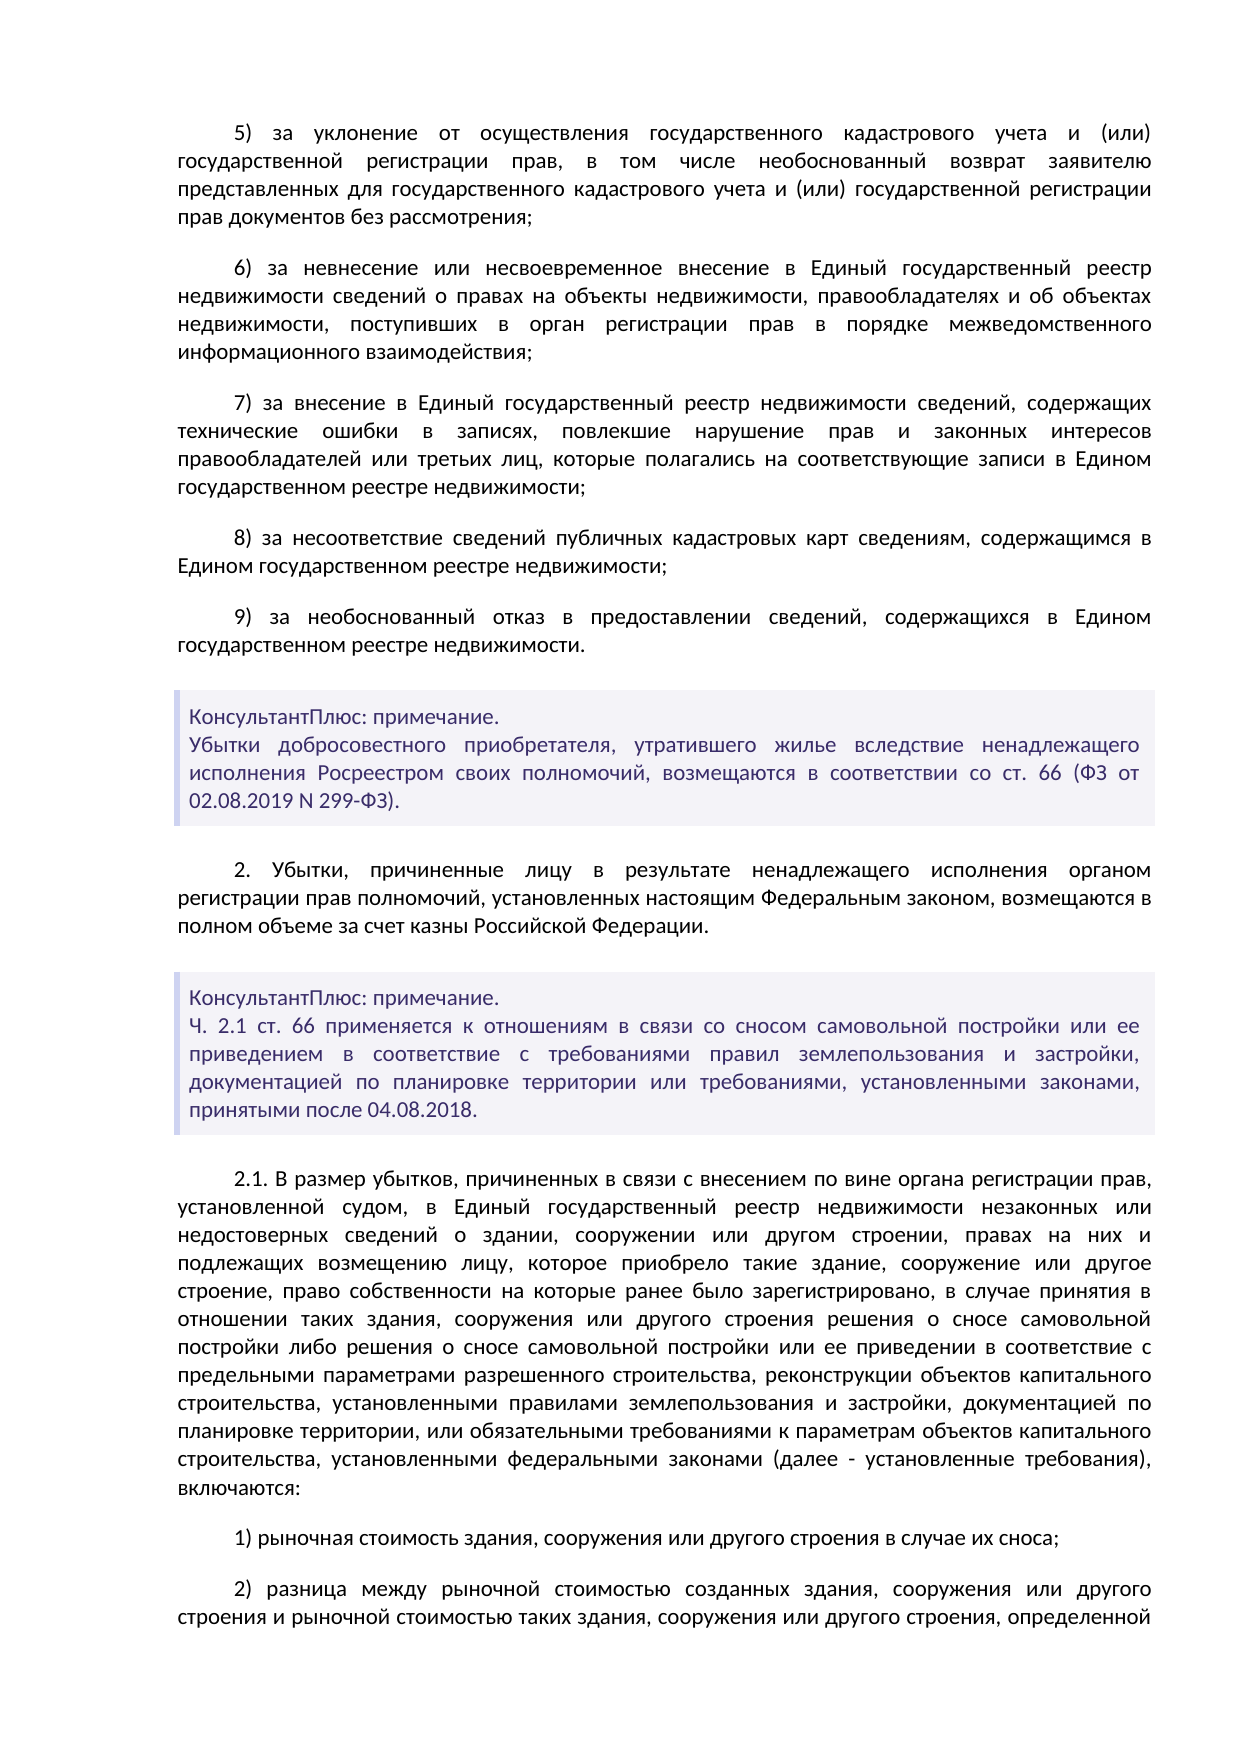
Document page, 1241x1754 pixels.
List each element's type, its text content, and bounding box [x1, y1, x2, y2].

text 9) за необоснованный отказ в предоставлении сведений, содержащихся в Едином государственном реестре недвижимости. [177, 602, 1152, 658]
text 2.1. В размер убытков, причиненных в связи с внесением по вине органа регистрации прав, установленной судом, в Единый государственный реестр недвижимости незаконных или недостоверных сведений о здании, сооружении или другом строении, правах на них и подлежащих возмещению лицу, которое приобрело такие здание, сооружение или другое строение, право собственности на которые ранее было зарегистрировано, в случае принятия в отношении таких здания, сооружения или другого строения решения о сносе самовольной постройки либо решения о сносе самовольной постройки или ее приведении в соответствие с предельными параметрами разрешенного строительства, реконструкции объектов капитального строительства, установленными правилами землепользования и застройки, документацией по планировке территории, или обязательными требованиями к параметрам объектов капитального строительства, установленными федеральными законами (далее - установленные требования), включаются: [177, 1164, 1152, 1501]
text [177, 1574, 1152, 1631]
text 2. Убытки, причиненные лицу в результате ненадлежащего исполнения органом регистрации прав полномочий, установленных настоящим Федеральным законом, возмещаются в полном объеме за счет казны Российской Федерации. [177, 855, 1152, 939]
text 6) за невнесение или несвоевременное внесение в Единый государственный реестр недвижимости сведений о правах на объекты недвижимости, правообладателях и об объектах недвижимости, поступивших в орган регистрации прав в порядке межведомственного информационного взаимодействия; [177, 253, 1152, 365]
text 1) рыночная стоимость здания, сооружения или другого строения в случае их сноса; [177, 1523, 1152, 1552]
text 7) за внесение в Единый государственный реестр недвижимости сведений, содержащих технические ошибки в записях, повлекшие нарушение прав и законных интересов правообладателей или третьих лиц, которые полагались на соответствующие записи в Едином государственном реестре недвижимости; [177, 388, 1152, 500]
text 5) за уклонение от осуществления государственного кадастрового учета и (или) государственной регистрации прав, в том числе необоснованный возврат заявителю представленных для государственного кадастрового учета и (или) государственной регистрации прав документов без рассмотрения; [177, 118, 1152, 230]
table_header КонсультантПлюс: примечание. Ч. 2.1 ст. 66 применяется к отношениям в связи со сносом самовольной постройки или ее приведением в соответствие с требованиями правил землепользования и застройки, документацией по планировке территории или требованиями, установленными законами, принятыми после 04.08.2018. [180, 972, 1149, 1135]
text 8) за несоответствие сведений публичных кадастровых карт сведениям, содержащимся в Едином государственном реестре недвижимости; [177, 523, 1152, 579]
table_header КонсультантПлюс: примечание. Убытки добросовестного приобретателя, утратившего жилье вследствие ненадлежащего исполнения Росреестром своих полномочий, возмещаются в соответствии со ст. 66 (ФЗ от 02.08.2019 N 299-ФЗ). [180, 690, 1149, 826]
